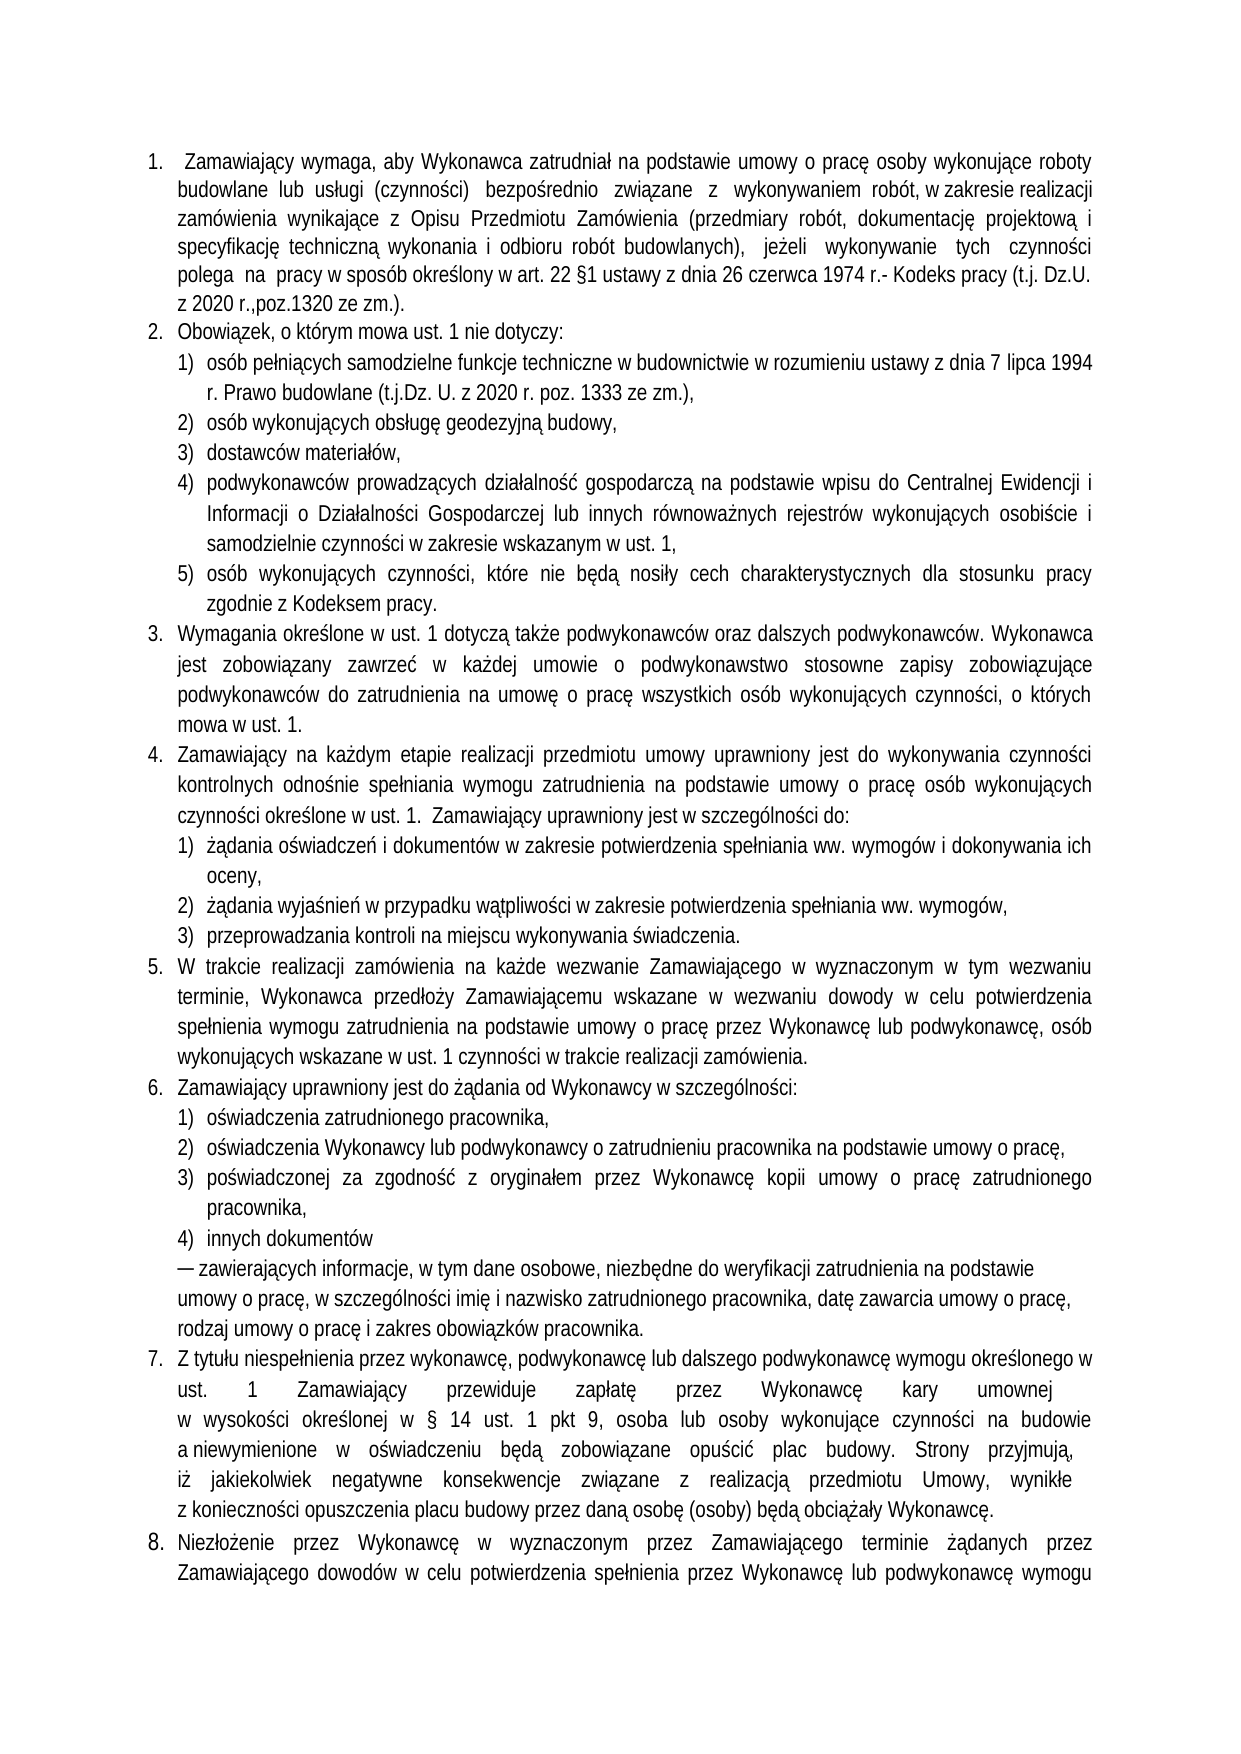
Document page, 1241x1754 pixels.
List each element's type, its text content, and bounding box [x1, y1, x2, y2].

list Zamawiający uprawniony jest do żądania od Wykonawcy w szczególności: [148, 1073, 1093, 1100]
list oświadczenia Wykonawcy lub podwykonawcy o zatrudnieniu pracownika na podstawie umowy o pracę, [177, 1134, 1093, 1160]
list żądania wyjaśnień w przypadku wątpliwości w zakresie potwierdzenia spełniania ww. wymogów, [177, 892, 1093, 918]
list dostawców materiałów, [177, 439, 1093, 465]
list przeprowadzania kontroli na miejscu wykonywania świadczenia. [177, 922, 1093, 949]
list Z tytułu niespełnienia przez wykonawcę, podwykonawcę lub dalszego podwykonawcę wymogu określonego w ust. 1 Zamawiający przewiduje zapłatę przez Wykonawcę kary umownej w wysokości określonej w § 14 ust. 1 pkt 9, osoba lub osoby wykonujące czynności na budowie a niewymienione w oświadczeniu będą zobowiązane opuścić plac budowy. Strony przyjmują, iż jakiekolwiek negatywne konsekwencje związane z realizacją przedmiotu Umowy, wynikłe z konieczności opuszczenia placu budowy przez daną osobę (osoby) będą obciążały Wykonawcę. [148, 1345, 1093, 1523]
list Obowiązek, o którym mowa ust. 1 nie dotyczy: [148, 318, 1093, 344]
list poświadczonej za zgodność z oryginałem przez Wykonawcę kopii umowy o pracę zatrudnionego pracownika, [177, 1164, 1093, 1221]
list W trakcie realizacji zamówienia na każde wezwanie Zamawiającego w wyznaczonym w tym wezwaniu terminie, Wykonawca przedłoży Zamawiającemu wskazane w wezwaniu dowody w celu potwierdzenia spełnienia wymogu zatrudnienia na podstawie umowy o pracę przez Wykonawcę lub podwykonawcę, osób wykonujących wskazane w ust. 1 czynności w trakcie realizacji zamówienia. [148, 953, 1093, 1069]
list osób wykonujących czynności, które nie będą nosiły cech charakterystycznych dla stosunku pracy zgodnie z Kodeksem pracy. [177, 560, 1093, 616]
list oświadczenia zatrudnionego pracownika, [177, 1104, 1093, 1130]
list Wymagania określone w ust. 1 dotyczą także podwykonawców oraz dalszych podwykonawców. Wykonawca jest zobowiązany zawrzeć w każdej umowie o podwykonawstwo stosowne zapisy zobowiązujące podwykonawców do zatrudnienia na umowę o pracę wszystkich osób wykonujących czynności, o których mowa w ust. 1. [148, 620, 1093, 737]
list podwykonawców prowadzących działalność gospodarczą na podstawie wpisu do Centralnej Ewidencji i Informacji o Działalności Gospodarczej lub innych równoważnych rejestrów wykonujących osobiście i samodzielnie czynności w zakresie wskazanym w ust. 1, [177, 469, 1093, 556]
list osób wykonujących obsługę geodezyjną budowy, [177, 409, 1093, 435]
list Zamawiający wymaga, aby Wykonawca zatrudniał na podstawie umowy o pracę osoby wykonujące roboty budowlane lub usługi (czynności) bezpośrednio związane z wykonywaniem robót, w zakresie realizacji zamówienia wynikające z Opisu Przedmiotu Zamówienia (przedmiary robót, dokumentację projektową i specyfikację techniczną wykonania i odbioru robót budowlanych), jeżeli wykonywanie tych czynności polega na pracy w sposób określony w art. 22 §1 ustawy z dnia 26 czerwca 1974 r.- Kodeks pracy (t.j. Dz.U. z 2020 r.,poz.1320 ze zm.). [148, 148, 1093, 316]
list osób pełniących samodzielne funkcje techniczne w budownictwie w rozumieniu ustawy z dnia 7 lipca 1994 r. Prawo budowlane (t.j.Dz. U. z 2020 r. poz. 1333 ze zm.), [177, 348, 1093, 405]
text ─ zawierających informacje, w tym dane osobowe, niezbędne do weryfikacji zatrudnienia na podstawie umowy o pracę, w szczególności imię i nazwisko zatrudnionego pracownika, datę zawarcia umowy o pracę, rodzaj umowy o pracę i zakres obowiązków pracownika. [177, 1255, 1093, 1341]
list Zamawiający na każdym etapie realizacji przedmiotu umowy uprawniony jest do wykonywania czynności kontrolnych odnośnie spełniania wymogu zatrudnienia na podstawie umowy o pracę osób wykonujących czynności określone w ust. 1. Zamawiający uprawniony jest w szczególności do: [148, 741, 1093, 828]
list żądania oświadczeń i dokumentów w zakresie potwierdzenia spełniania ww. wymogów i dokonywania ich oceny, [177, 832, 1093, 888]
list innych dokumentów [177, 1224, 1093, 1251]
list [148, 1527, 1093, 1585]
